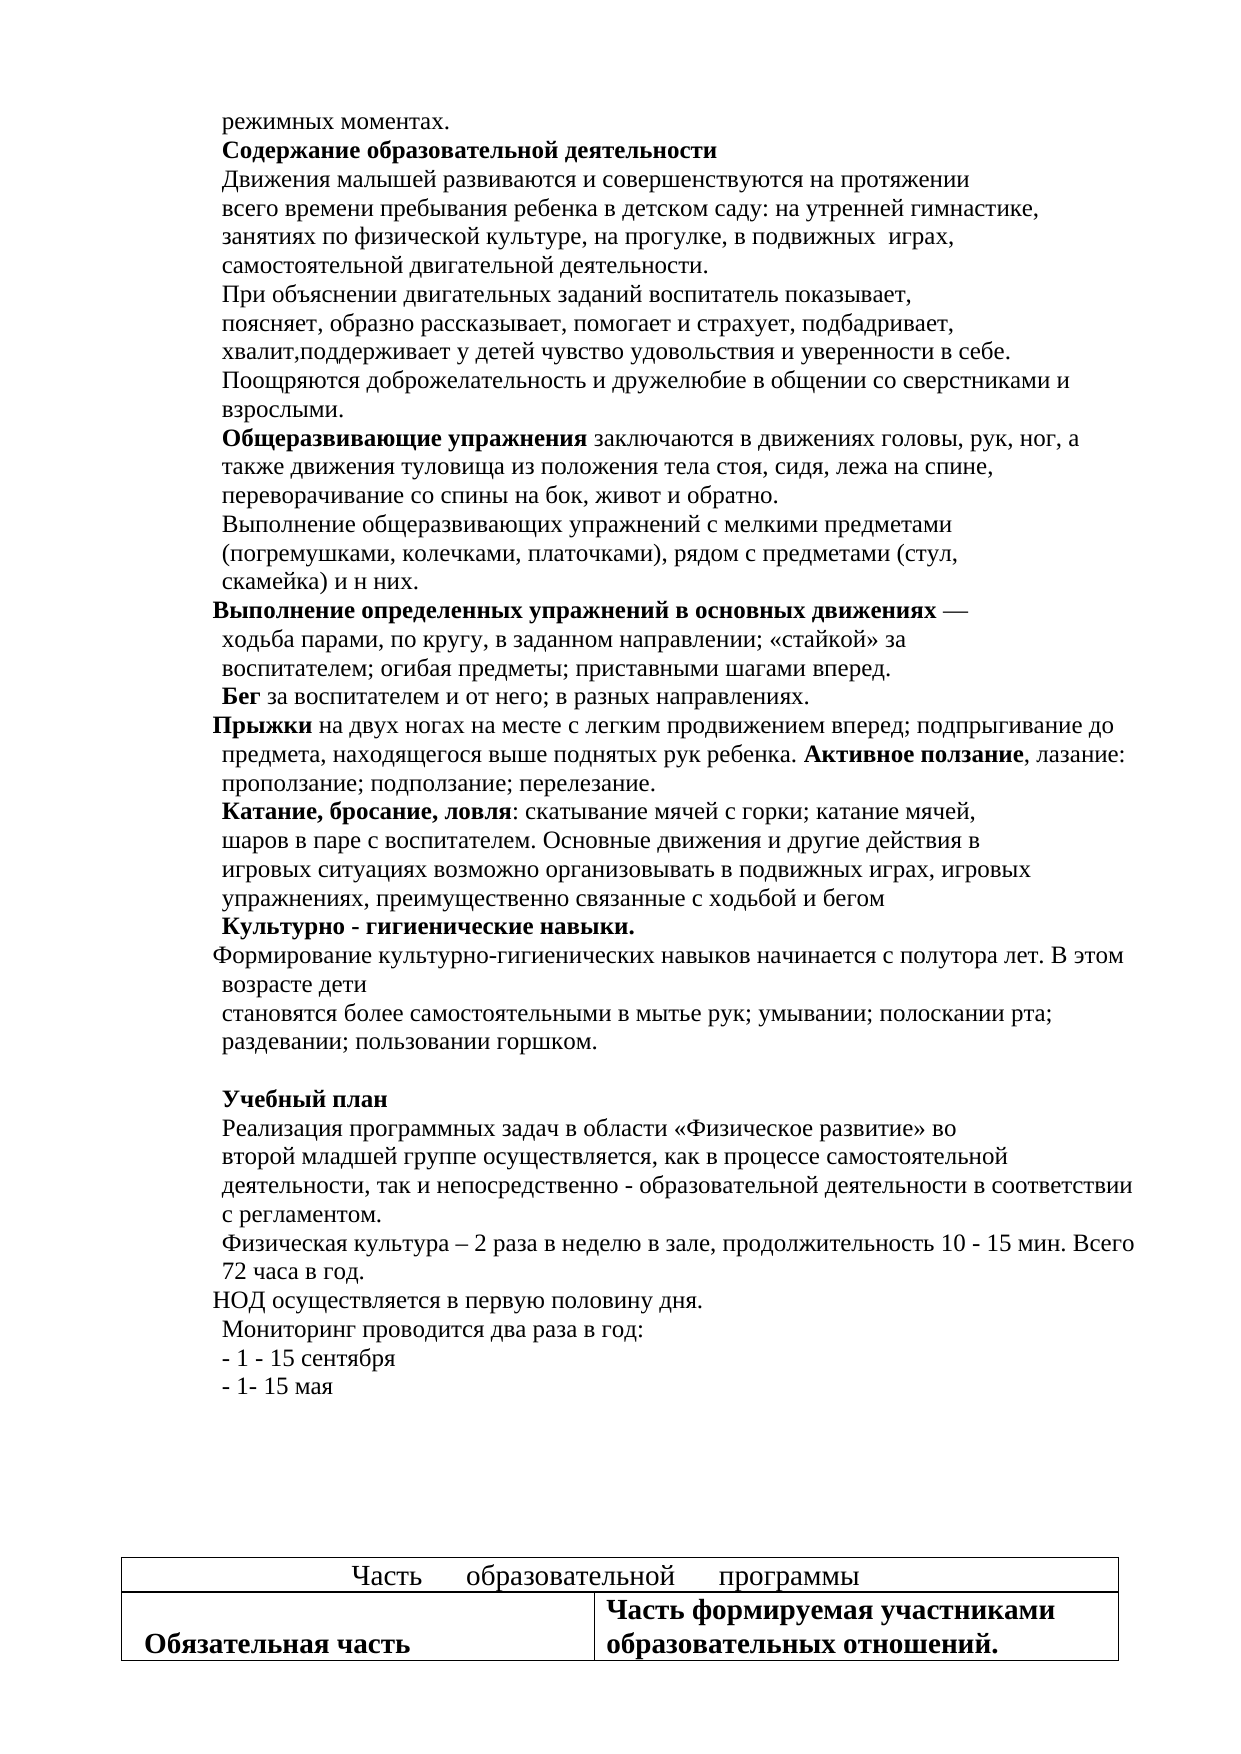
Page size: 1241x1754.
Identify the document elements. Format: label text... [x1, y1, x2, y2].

text НОД осуществляется в первую половину дня. Мониторинг проводится два раза в год: - 1 - 15 сентября - 1- 15 мая [162, 1285, 1136, 1428]
text Формирование культурно-гигиенических навыков начинается с полутора лет. В этом возрасте дети становятся более самостоятельными в мытье рук; умывании; полоскании рта; раздевании; пользовании горшком. Учебный план Реализация программных задач в области «Физическое развитие» во второй младшей группе осуществляется, как в процессе самостоятельной деятельности, так и непосредственно - образовательной деятельности в соответствии с регламентом. Физическая культура – 2 раза в неделю в зале, продолжительность 10 - 15 мин. Всего 72 часа в год. [162, 940, 1136, 1285]
table_header Часть образовательной программы [122, 1558, 1118, 1591]
text Прыжки на двух ногах на месте с легким продвижением вперед; подпрыгивание до предмета, находящегося выше поднятых рук ребенка. Активное ползание, лазание: проползание; подползание; перелезание. Катание, бросание, ловля: скатывание мячей с горки; катание мячей, шаров в паре с воспитателем. Основные движения и другие действия в игровых ситуациях возможно организовывать в подвижных играх, игровых упражнениях, преимущественно связанные с ходьбой и бегом Культурно - гигиенические навыки. [162, 710, 1136, 940]
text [162, 106, 1136, 595]
text Выполнение определенных упражнений в основных движениях — ходьба парами, по кругу, в заданном направлении; «стайкой» за воспитателем; огибая предметы; приставными шагами вперед. Бег за воспитателем и от него; в разных направлениях. [162, 595, 1136, 710]
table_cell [595, 1593, 1118, 1659]
table_cell Обязательная часть [122, 1593, 594, 1659]
